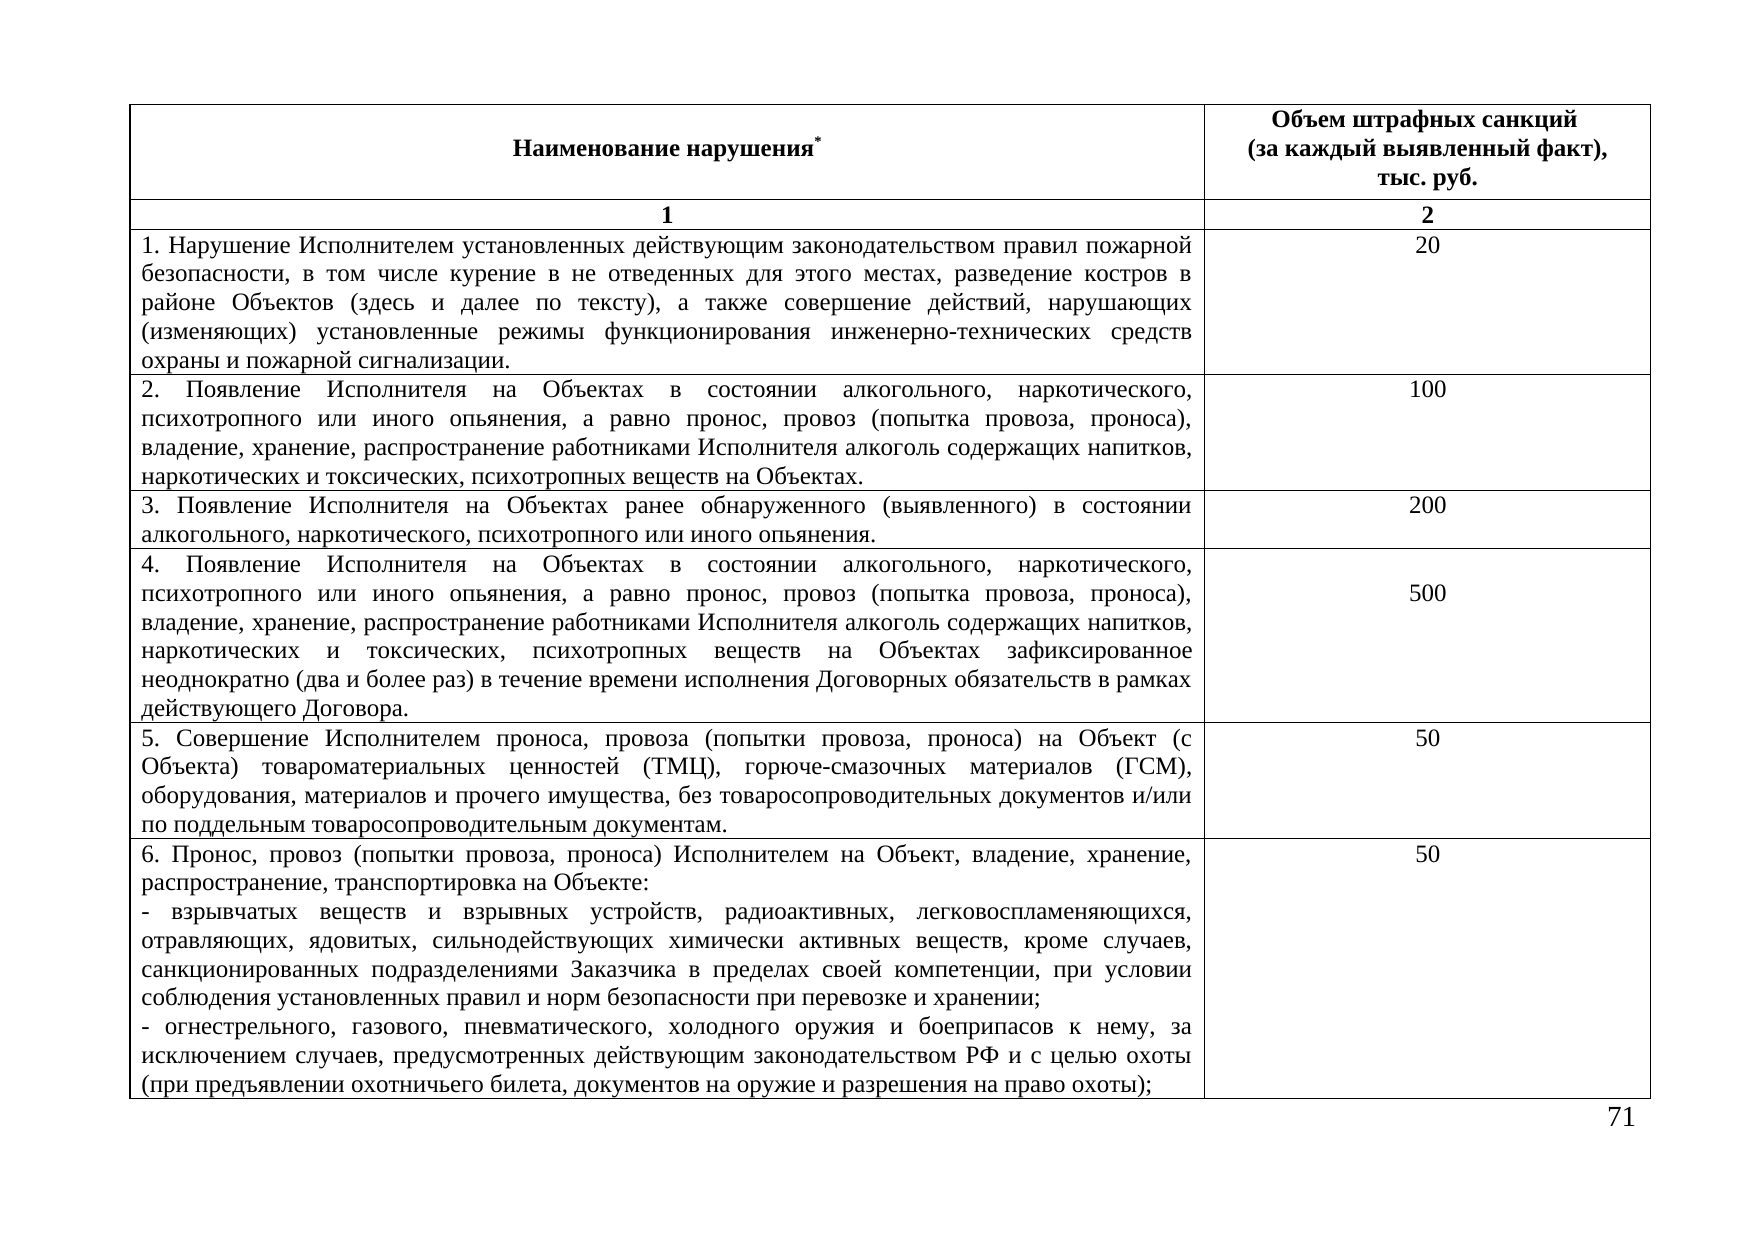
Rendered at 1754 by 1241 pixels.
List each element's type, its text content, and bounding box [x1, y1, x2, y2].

table_cell 5. Совершение Исполнителем проноса, провоза (попытки провоза, проноса) на Объект (с Объекта) товароматериальных ценностей (ТМЦ), горюче-смазочных материалов (ГСМ), оборудования, материалов и прочего имущества, без товаросопроводительных документов и/или по поддельным товаросопроводительным документам. [131, 723, 1204, 838]
table_cell 200 [1205, 491, 1650, 548]
table_cell 20 [1205, 230, 1650, 373]
table_cell 50 [1205, 839, 1650, 1097]
table_cell 4. Появление Исполнителя на Объектах в состоянии алкогольного, наркотического, психотропного или иного опьянения, а равно пронос, провоз (попытка провоза, проноса), владение, хранение, распространение работниками Исполнителя алкоголь содержащих напитков, наркотических и токсических, психотропных веществ на Объектах зафиксированное неоднократно (два и более раз) в течение времени исполнения Договорных обязательств в рамках действующего Договора. [131, 549, 1204, 722]
table_cell 2 [1205, 200, 1650, 229]
table_cell 100 [1205, 375, 1650, 489]
table_cell 3. Появление Исполнителя на Объектах ранее обнаруженного (выявленного) в состоянии алкогольного, наркотического, психотропного или иного опьянения. [131, 491, 1204, 548]
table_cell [131, 839, 1204, 1097]
table_header Объем штрафных санкций (за каждый выявленный факт), тыс. руб. [1205, 105, 1650, 199]
table_cell 2. Появление Исполнителя на Объектах в состоянии алкогольного, наркотического, психотропного или иного опьянения, а равно пронос, провоз (попытка провоза, проноса), владение, хранение, распространение работниками Исполнителя алкоголь содержащих напитков, наркотических и токсических, психотропных веществ на Объектах. [131, 375, 1204, 489]
table_cell 1. Нарушение Исполнителем установленных действующим законодательством правил пожарной безопасности, в том числе курение в не отведенных для этого местах, разведение костров в районе Объектов (здесь и далее по тексту), а также совершение действий, нарушающих (изменяющих) установленные режимы функционирования инженерно-технических средств охраны и пожарной сигнализации. [131, 230, 1204, 373]
table_cell 500 [1205, 549, 1650, 722]
table_cell 50 [1205, 723, 1650, 838]
table_header Наименование нарушения* [131, 105, 1204, 199]
table_cell 1 [131, 200, 1204, 229]
